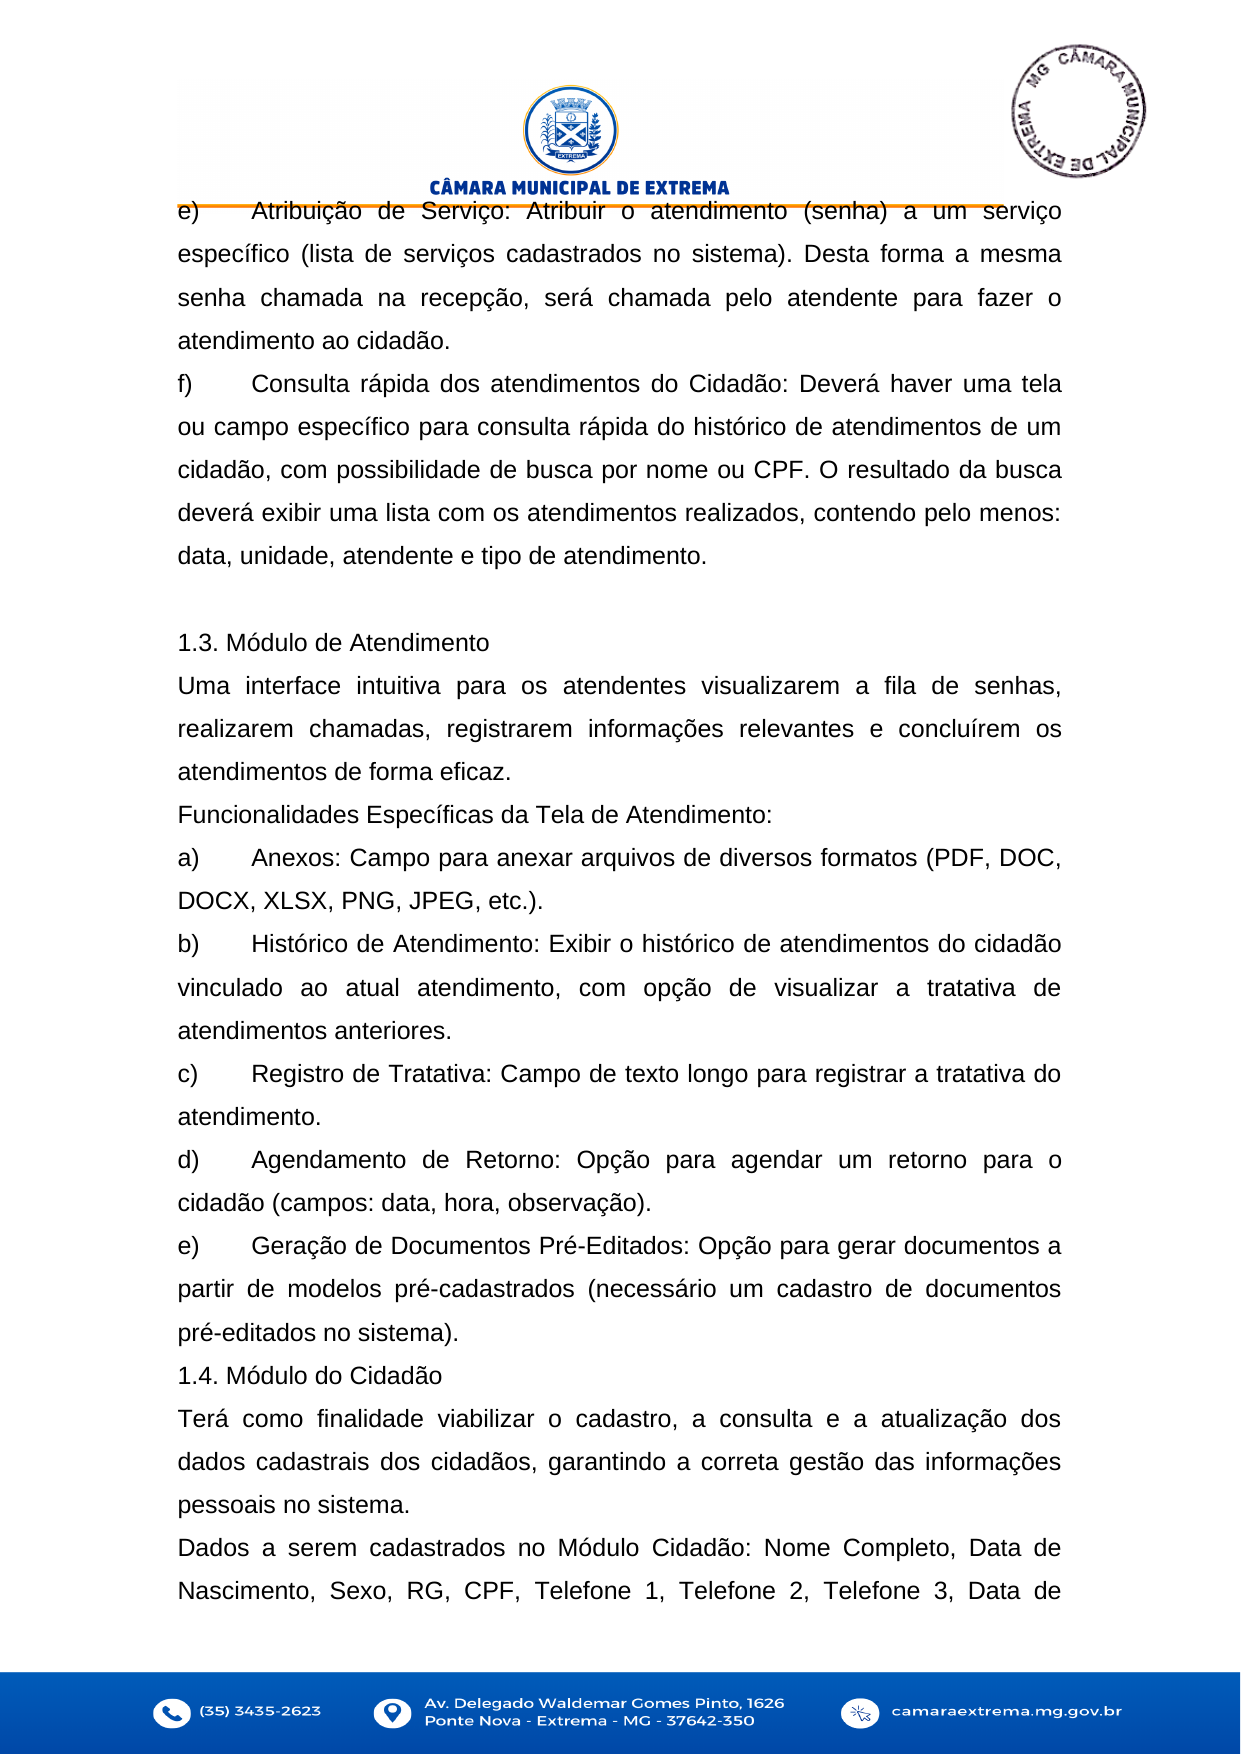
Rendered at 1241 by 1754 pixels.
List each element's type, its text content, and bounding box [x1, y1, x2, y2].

text 1.4. Módulo do Cidadão [177, 1361, 1063, 1389]
text 1.3. Módulo de Atendimento [177, 627, 1063, 656]
text d) Agendamento de Retorno: Opção para agendar um retorno para o cidadão (campos: data, hora, observação). [177, 1145, 1063, 1217]
text c) Registro de Tratativa: Campo de texto longo para registrar a tratativa do atendimento. [177, 1059, 1063, 1131]
text a) Anexos: Campo para anexar arquivos de diversos formatos (PDF, DOC, DOCX, XLSX, PNG, JPEG, etc.). [177, 843, 1063, 915]
text Uma interface intuitiva para os atendentes visualizarem a fila de senhas, realizarem chamadas, registrarem informações relevantes e concluírem os atendimentos de forma eficaz. [177, 671, 1063, 786]
text e) Geração de Documentos Pré-Editados: Opção para gerar documentos a partir de modelos pré-cadastrados (necessário um cadastro de documentos pré-editados no sistema). [177, 1231, 1063, 1346]
text Funcionalidades Específicas da Tela de Atendimento: [177, 800, 1063, 829]
picture [1005, 34, 1154, 193]
text e) Atribuição de Serviço: Atribuir o atendimento (senha) a um serviço específico (lista de serviços cadastrados no sistema). Desta forma a mesma senha chamada na recepção, será chamada pelo atendente para fazer o atendimento ao cidadão. [177, 196, 1063, 354]
picture [0, 1670, 1241, 1754]
text f) Consulta rápida dos atendimentos do Cidadão: Deverá haver uma tela ou campo específico para consulta rápida do histórico de atendimentos de um cidadão, com possibilidade de busca por nome ou CPF. O resultado da busca deverá exibir uma lista com os atendimentos realizados, contendo pelo menos: data, unidade, atendente e tipo de atendimento. [177, 369, 1063, 570]
text Terá como finalidade viabilizar o cadastro, a consulta e a atualização dos dados cadastrais dos cidadãos, garantindo a correta gestão das informações pessoais no sistema. [177, 1404, 1063, 1519]
text b) Histórico de Atendimento: Exibir o histórico de atendimentos do cidadão vinculado ao atual atendimento, com opção de visualizar a tratativa de atendimentos anteriores. [177, 929, 1063, 1044]
picture [177, 79, 1004, 196]
